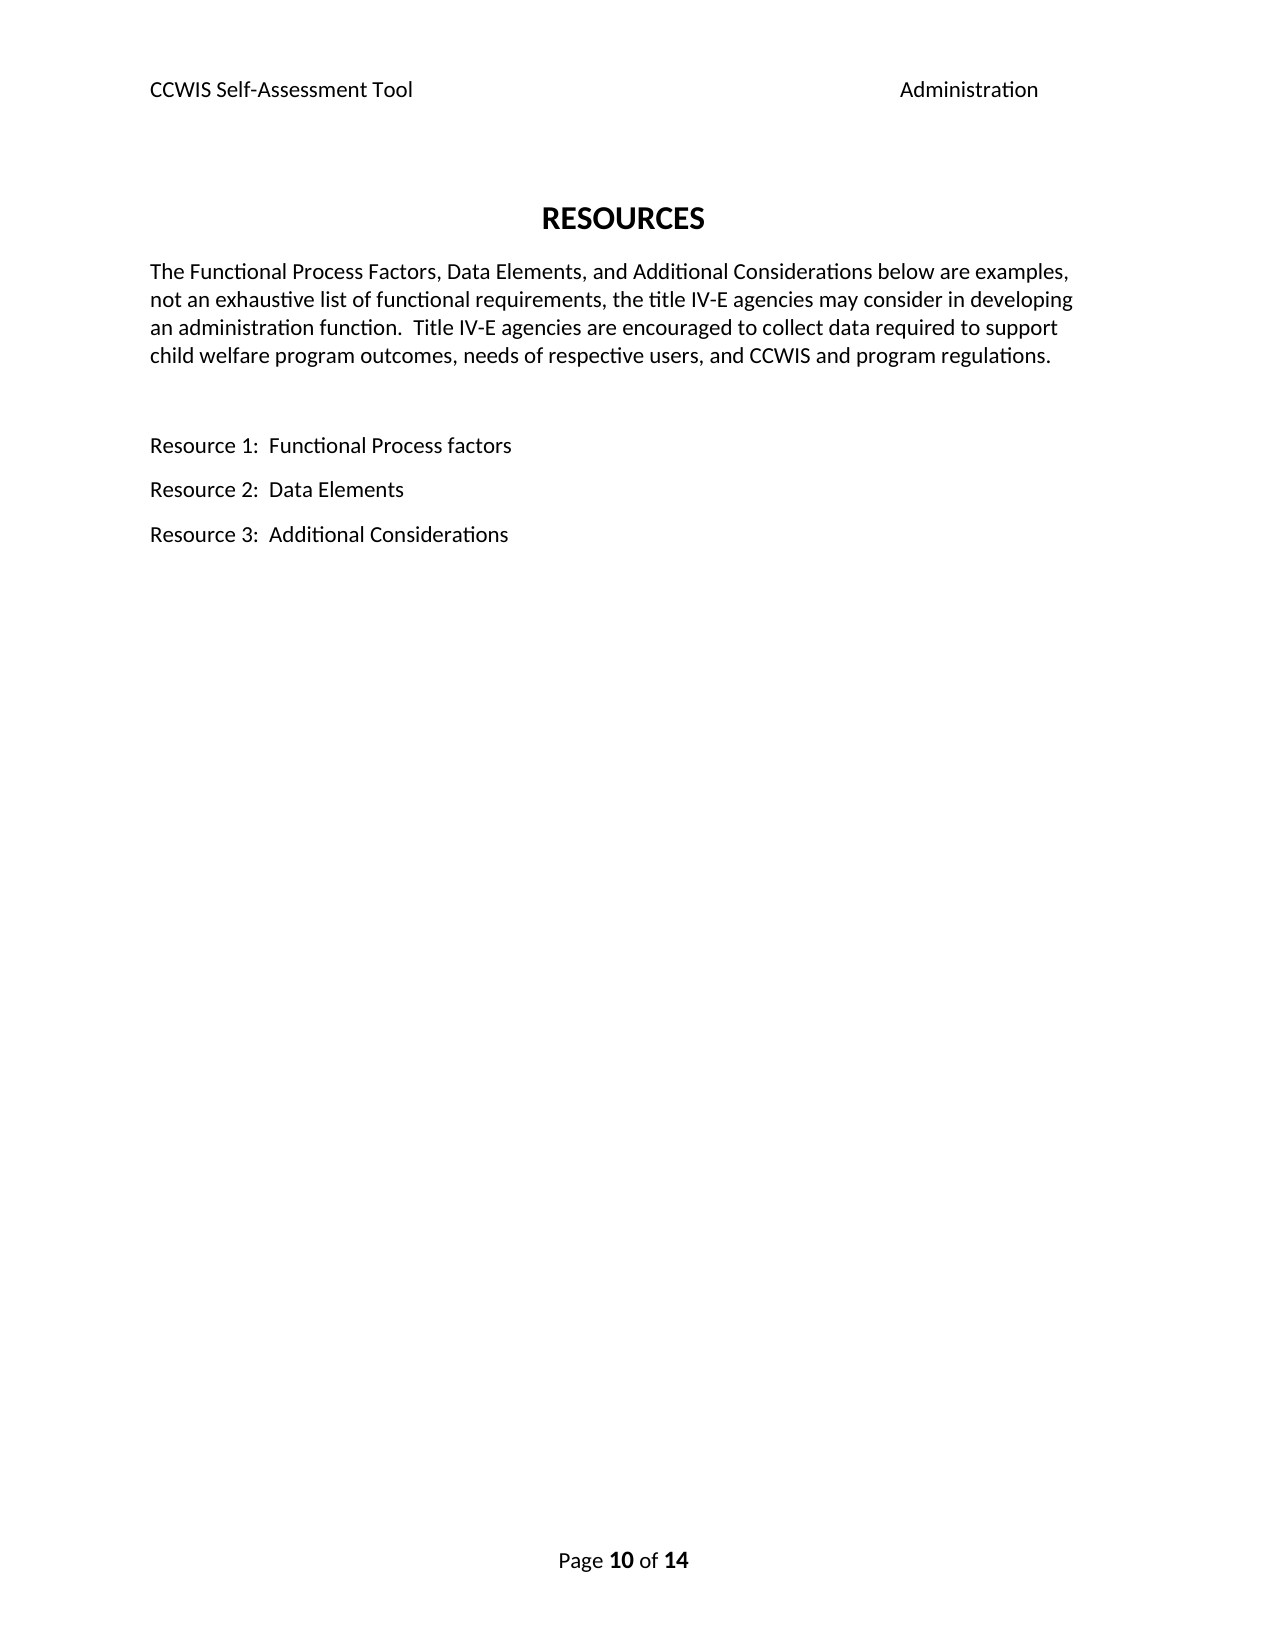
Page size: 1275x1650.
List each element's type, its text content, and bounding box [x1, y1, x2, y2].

text Resource 3: Additional Considerations [150, 520, 1097, 548]
text RESOURCES [150, 197, 1097, 238]
text Resource 2: Data Elements [150, 476, 1097, 504]
text Resource 1: Functional Process factors [150, 431, 1097, 459]
text The Functional Process Factors, Data Elements, and Additional Considerations below are examples, not an exhaustive list of functional requirements, the title IV-E agencies may consider in developing an administration function. Title IV-E agencies are encouraged to collect data required to support child welfare program outcomes, needs of respective users, and CCWIS and program regulations. [150, 257, 1097, 369]
